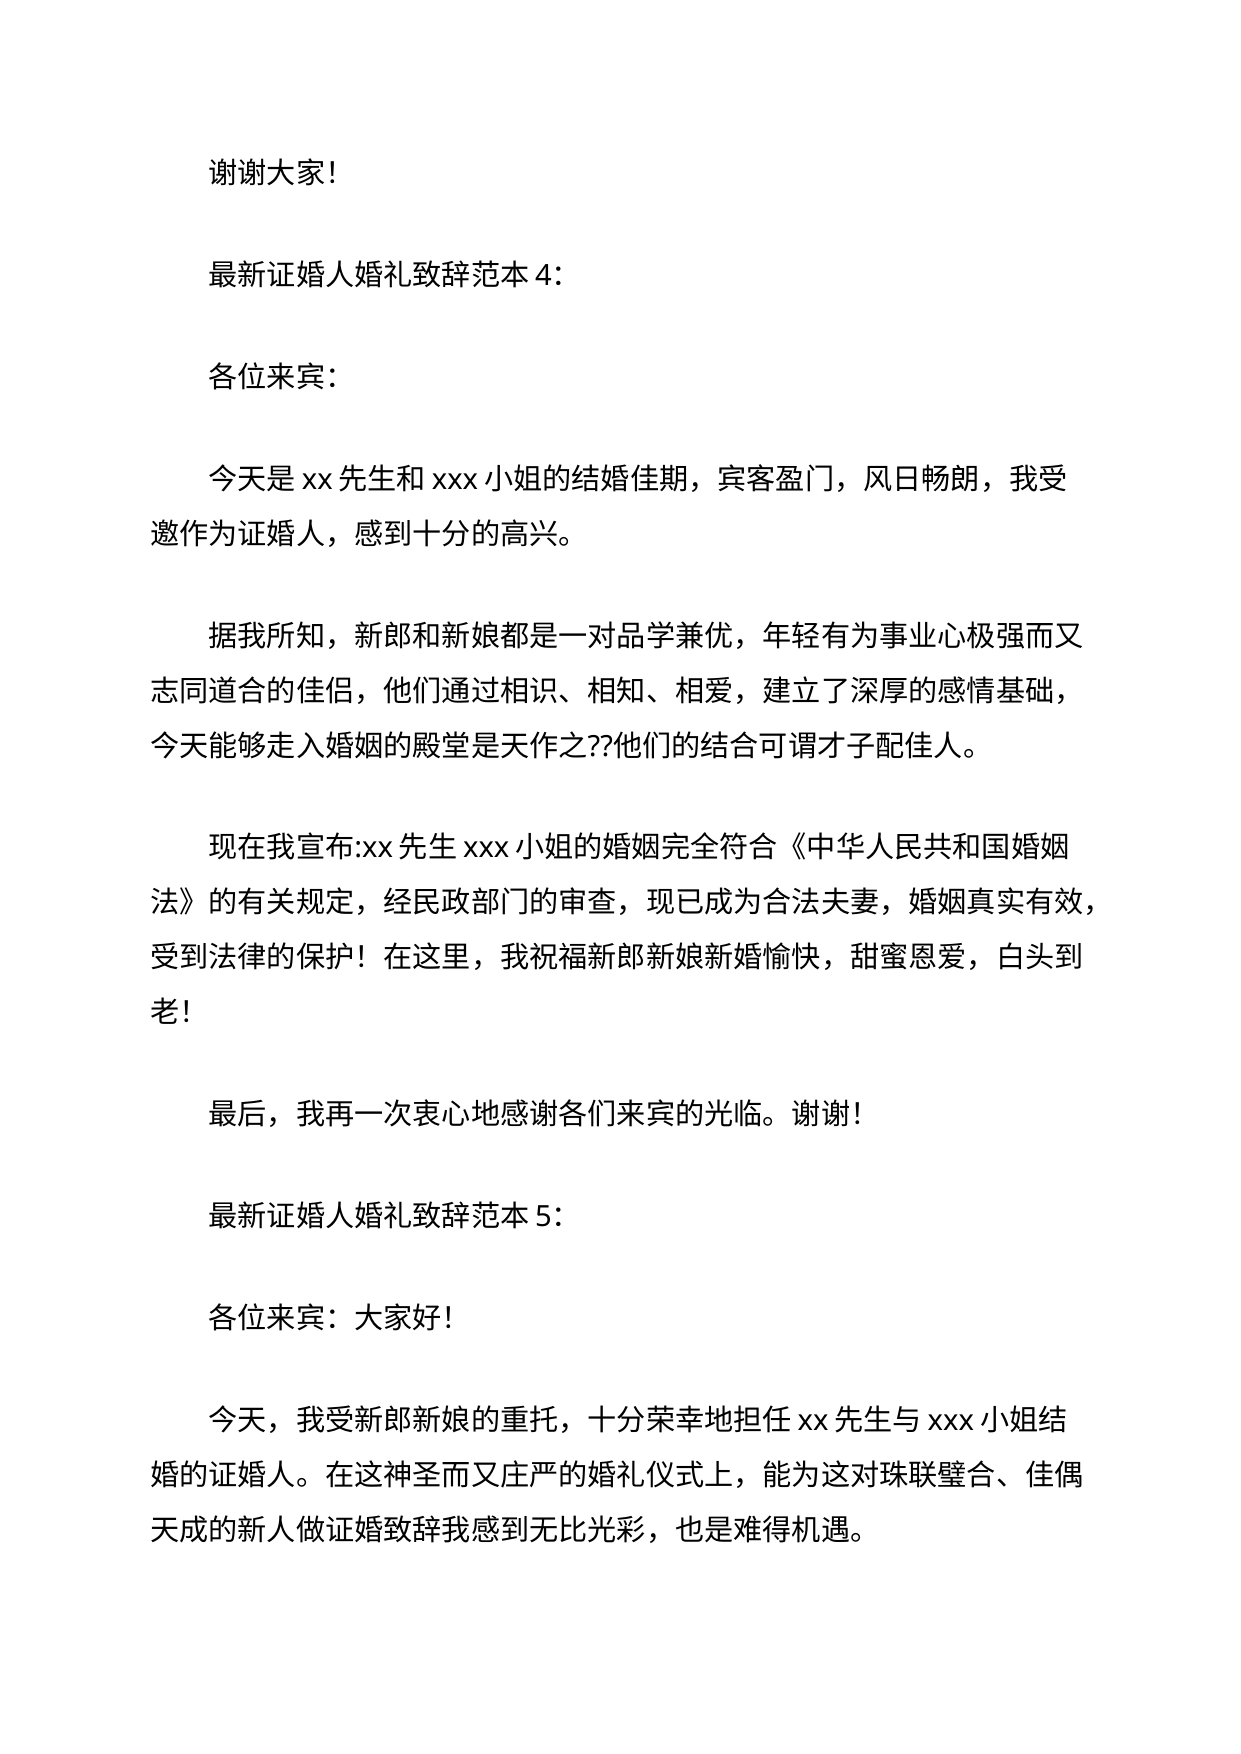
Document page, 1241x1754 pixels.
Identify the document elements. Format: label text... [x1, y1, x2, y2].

text 最新证婚人婚礼致辞范本4： [150, 252, 1090, 294]
text 各位来宾：大家好！ [150, 1294, 1090, 1337]
text 今天，我受新郎新娘的重托，十分荣幸地担任xx先生与xxx小姐结婚的证婚人。在这神圣而又庄严的婚礼仪式上，能为这对珠联璧合、佳偶天成的新人做证婚致辞我感到无比光彩，也是难得机遇。 [150, 1396, 1090, 1548]
text 现在我宣布:xx先生xxx小姐的婚姻完全符合《中华人民共和国婚姻法》的有关规定，经民政部门的审查，现已成为合法夫妻，婚姻真实有效，受到法律的保护！在这里，我祝福新郎新娘新婚愉快，甜蜜恩爱，白头到老！ [150, 824, 1090, 1031]
text 最新证婚人婚礼致辞范本5： [150, 1192, 1090, 1235]
text 据我所知，新郎和新娘都是一对品学兼优，年轻有为事业心极强而又志同道合的佳侣，他们通过相识、相知、相爱，建立了深厚的感情基础，今天能够走入婚姻的殿堂是天作之??他们的结合可谓才子配佳人。 [150, 612, 1090, 764]
text 各位来宾： [150, 354, 1090, 396]
text 最后，我再一次衷心地感谢各们来宾的光临。谢谢！ [150, 1091, 1090, 1133]
text 谢谢大家！ [150, 150, 1090, 192]
text 今天是xx先生和xxx小姐的结婚佳期，宾客盈门，风日畅朗，我受邀作为证婚人，感到十分的高兴。 [150, 456, 1090, 553]
